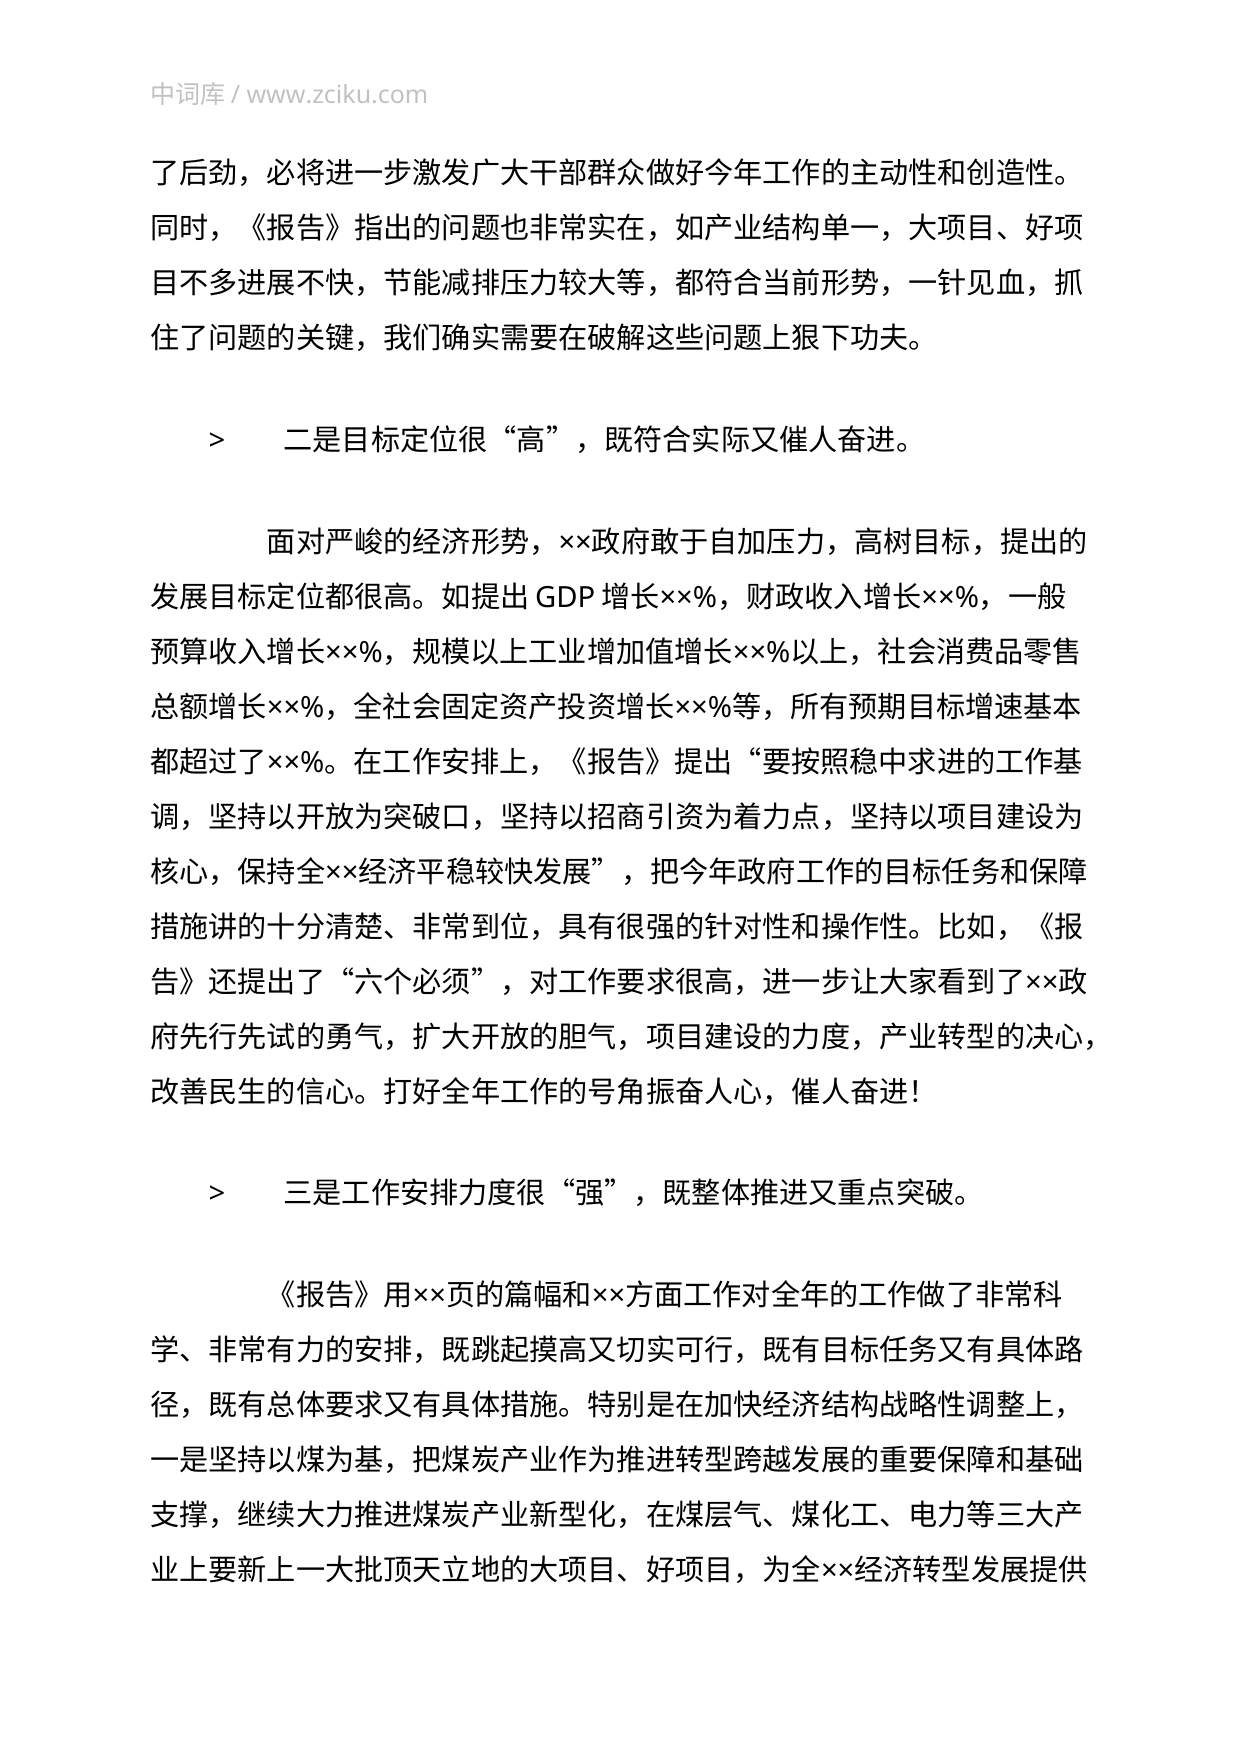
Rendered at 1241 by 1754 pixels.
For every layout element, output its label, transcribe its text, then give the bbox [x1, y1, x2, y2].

text > 三是工作安排力度很“强”，既整体推进又重点突破。 [150, 1170, 1090, 1212]
text > 二是目标定位很“高”，既符合实际又催人奋进。 [150, 416, 1090, 459]
text 面对严峻的经济形势，××政府敢于自加压力，高树目标，提出的发展目标定位都很高。如提出GDP增长××%，财政收入增长××%，一般预算收入增长××%，规模以上工业增加值增长××%以上，社会消费品零售总额增长××%，全社会固定资产投资增长××%等，所有预期目标增速基本都超过了××%。在工作安排上，《报告》提出“要按照稳中求进的工作基调，坚持以开放为突破口，坚持以招商引资为着力点，坚持以项目建设为核心，保持全××经济平稳较快发展”，把今年政府工作的目标任务和保障措施讲的十分清楚、非常到位，具有很强的针对性和操作性。比如，《报告》还提出了“六个必须”，对工作要求很高，进一步让大家看到了××政府先行先试的勇气，扩大开放的胆气，项目建设的力度，产业转型的决心，改善民生的信心。打好全年工作的号角振奋人心，催人奋进！ [150, 518, 1090, 1110]
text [150, 150, 1090, 357]
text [150, 1272, 1090, 1589]
